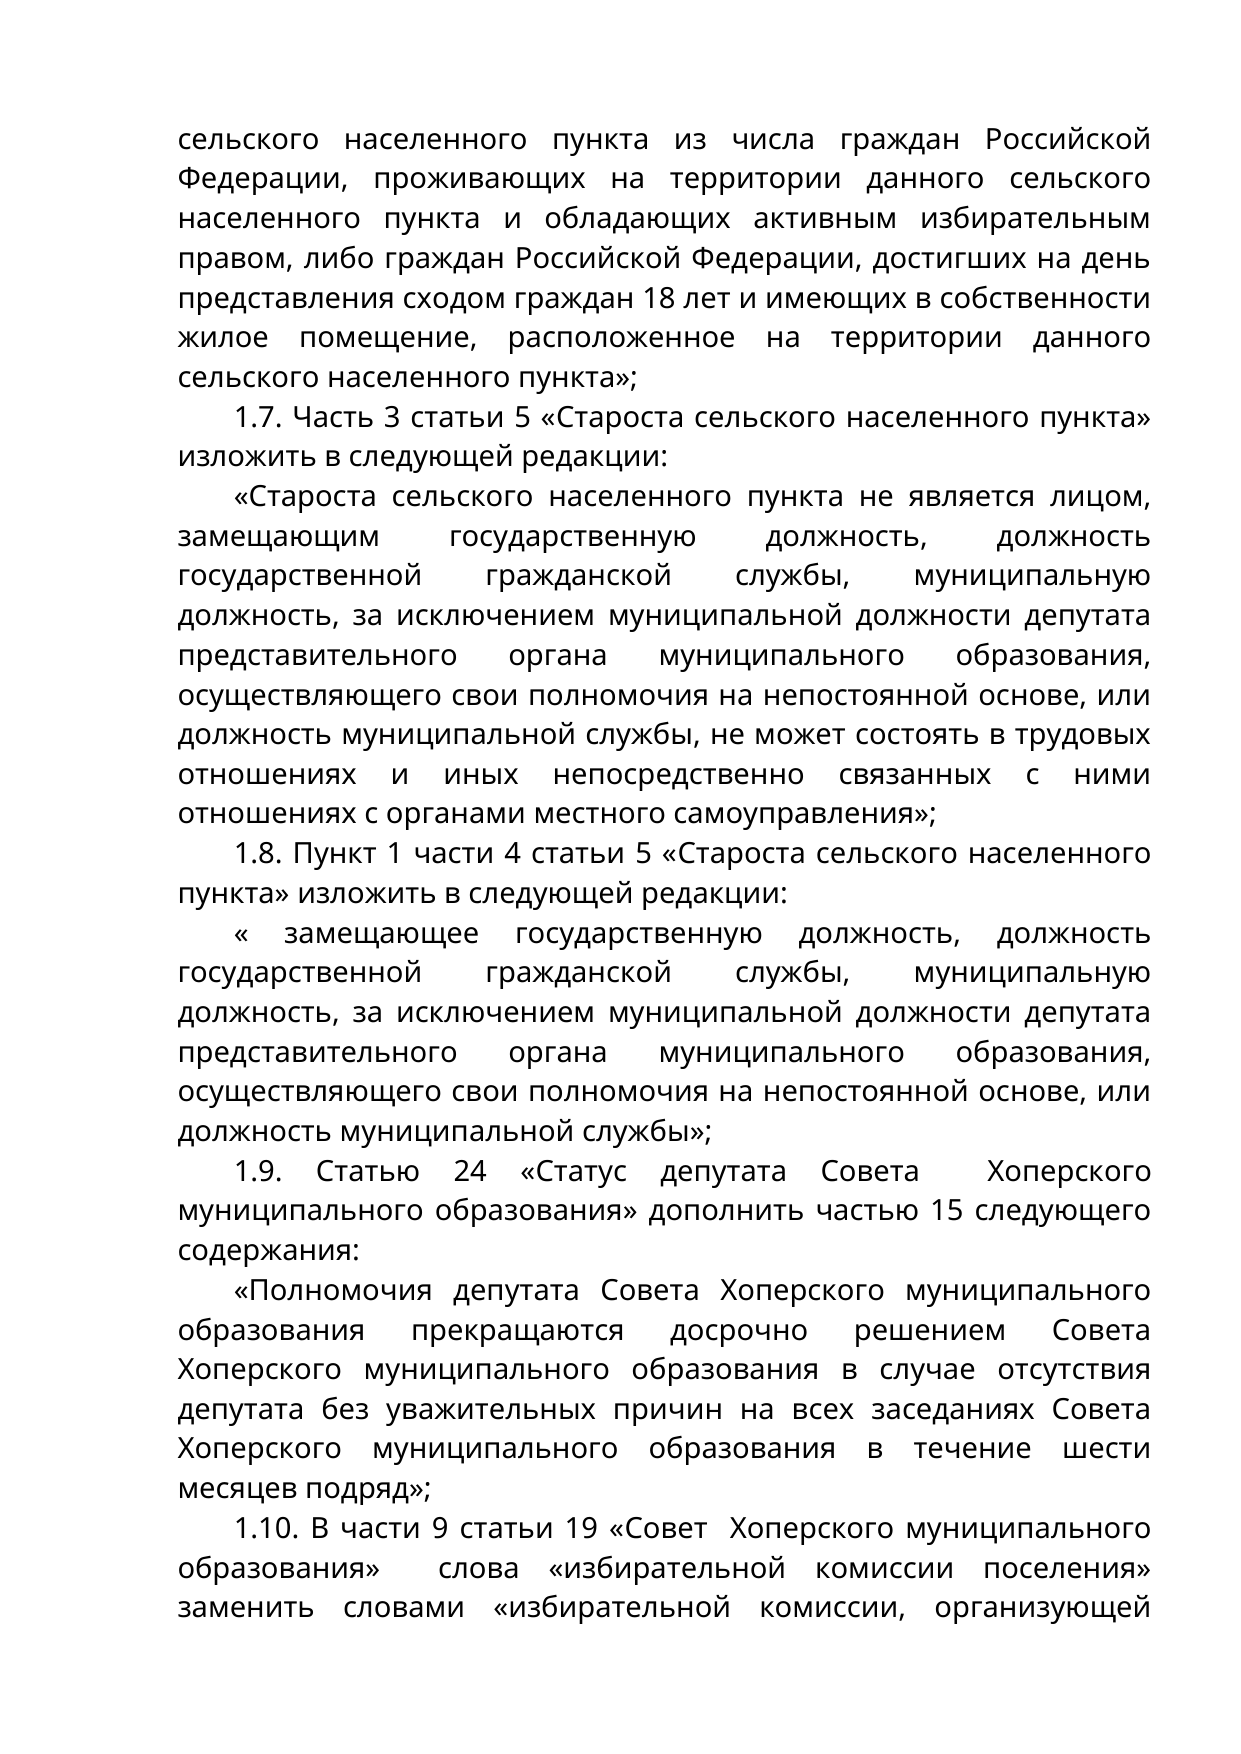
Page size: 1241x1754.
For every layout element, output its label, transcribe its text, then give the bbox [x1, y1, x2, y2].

text 1.7. Часть 3 статьи 5 «Староста сельского населенного пункта» изложить в следующей редакции: [177, 396, 1152, 475]
text «Староста сельского населенного пункта не является лицом, замещающим государственную должность, должность государственной гражданской службы, муниципальную должность, за исключением муниципальной должности депутата представительного органа муниципального образования, осуществляющего свои полномочия на непостоянной основе, или должность муниципальной службы, не может состоять в трудовых отношениях и иных непосредственно связанных с ними отношениях с органами местного самоуправления»; [177, 475, 1152, 832]
text « замещающее государственную должность, должность государственной гражданской службы, муниципальную должность, за исключением муниципальной должности депутата представительного органа муниципального образования, осуществляющего свои полномочия на непостоянной основе, или должность муниципальной службы»; [177, 912, 1152, 1150]
text 1.8. Пункт 1 части 4 статьи 5 «Староста сельского населенного пункта» изложить в следующей редакции: [177, 832, 1152, 912]
text 1.9. Статью 24 «Статус депутата Совета Хоперского муниципального образования» дополнить частью 15 следующего содержания: [177, 1150, 1152, 1269]
text «Полномочия депутата Совета Хоперского муниципального образования прекращаются досрочно решением Совета Хоперского муниципального образования в случае отсутствия депутата без уважительных причин на всех заседаниях Совета Хоперского муниципального образования в течение шести месяцев подряд»; [177, 1269, 1152, 1507]
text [177, 1507, 1152, 1626]
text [177, 118, 1152, 396]
